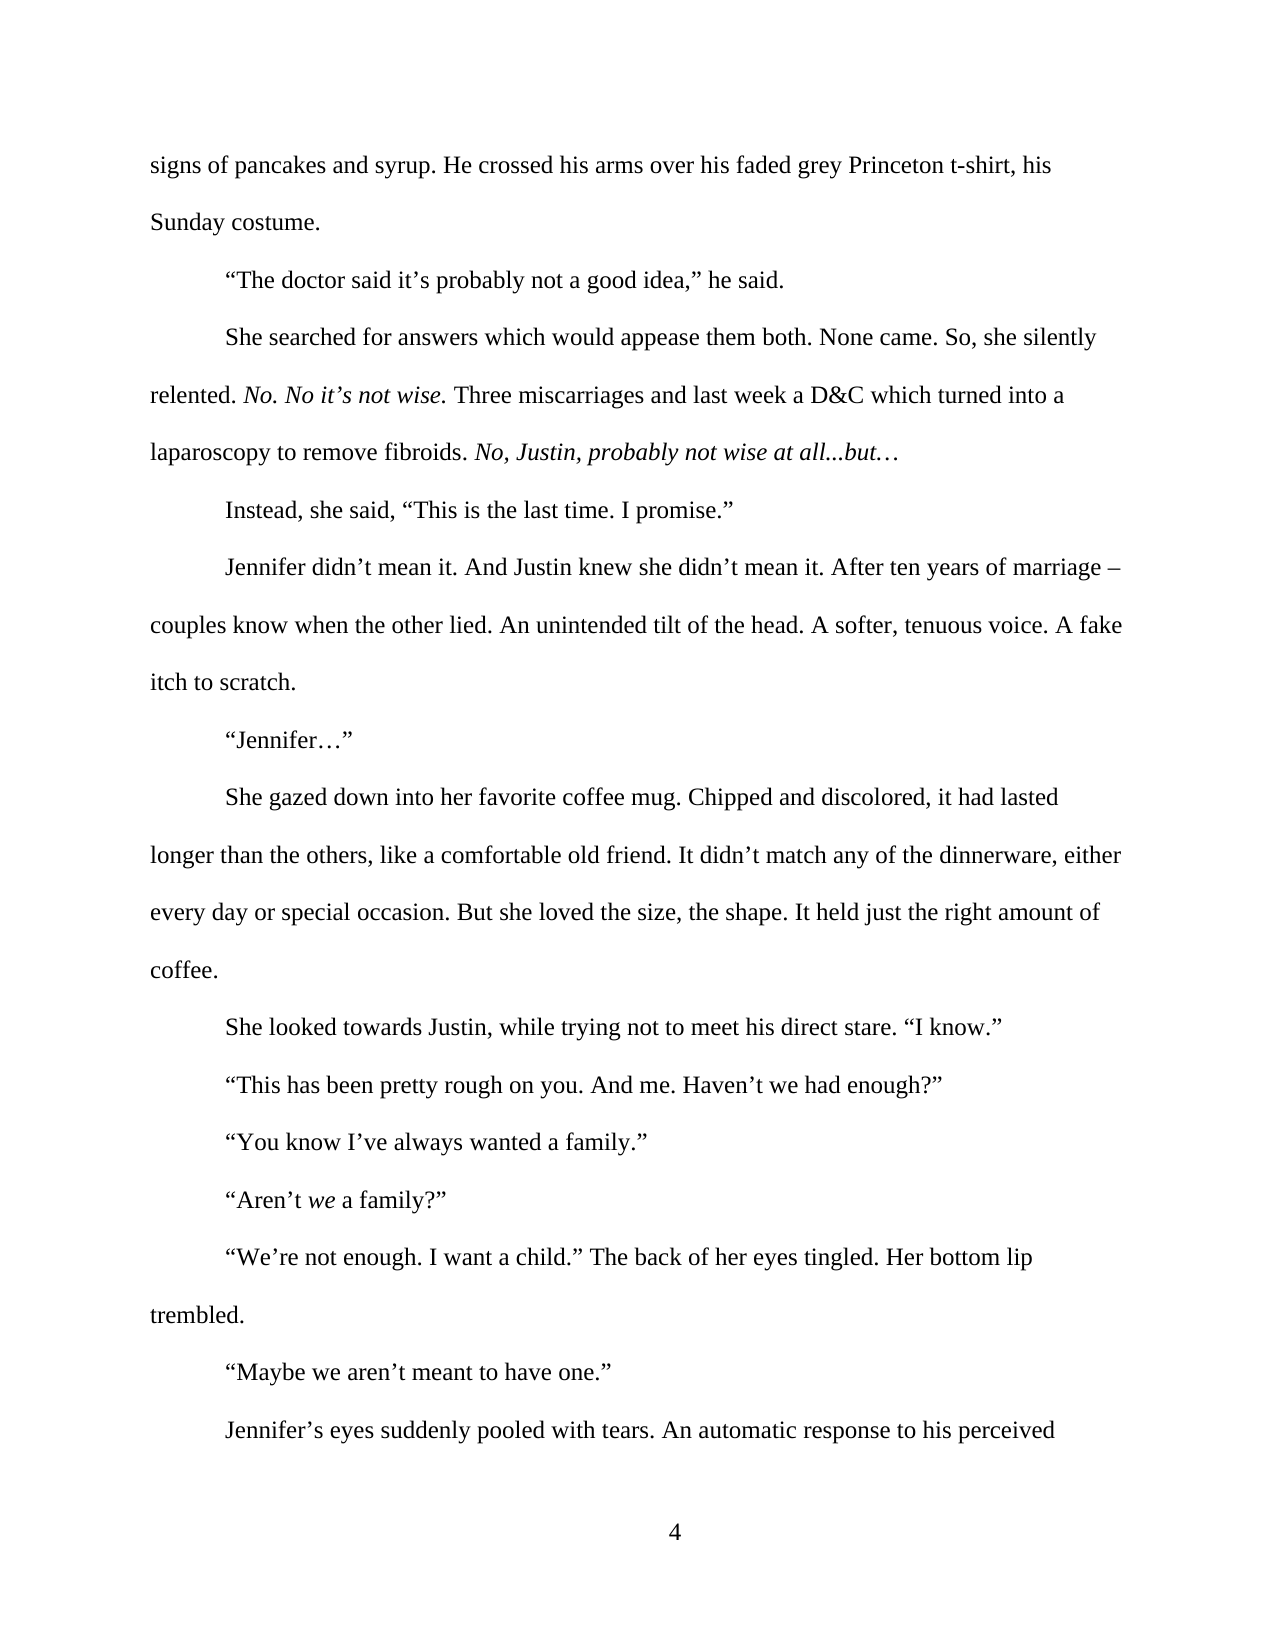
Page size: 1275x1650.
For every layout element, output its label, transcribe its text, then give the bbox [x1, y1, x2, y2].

text “Aren’t we a family?” [150, 1185, 1125, 1214]
text “We’re not enough. I want a child.” The back of her eyes tingled. Her bottom lip trembled. [150, 1242, 1125, 1329]
text She gazed down into her favorite coffee mug. Chipped and discolored, it had lasted longer than the others, like a comfortable old friend. It didn’t match any of the dinnerware, either every day or special occasion. But she loved the size, the shape. It held just the right amount of coffee. [150, 782, 1125, 984]
text “The doctor said it’s probably not a good idea,” he said. [150, 265, 1125, 294]
text “Jennifer…” [150, 725, 1125, 754]
text Jennifer didn’t mean it. And Justin knew she didn’t mean it. After ten years of marriage – couples know when the other lied. An unintended tilt of the head. A softer, tenuous voice. A fake itch to scratch. [150, 552, 1125, 696]
text “You know I’ve always wanted a family.” [150, 1127, 1125, 1156]
text “Maybe we aren’t meant to have one.” [150, 1357, 1125, 1386]
text “This has been pretty rough on you. And me. Haven’t we had enough?” [150, 1070, 1125, 1099]
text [150, 1415, 1125, 1444]
text She searched for answers which would appease them both. None came. So, she silently relented. No. No it’s not wise. Three miscarriages and last week a D&C which turned into a laparoscopy to remove fibroids. No, Justin, probably not wise at all...but… [150, 322, 1125, 466]
text She looked towards Justin, while trying not to meet his direct stare. “I know.” [150, 1012, 1125, 1041]
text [150, 150, 1125, 236]
text Instead, she said, “This is the last time. I promise.” [150, 495, 1125, 524]
